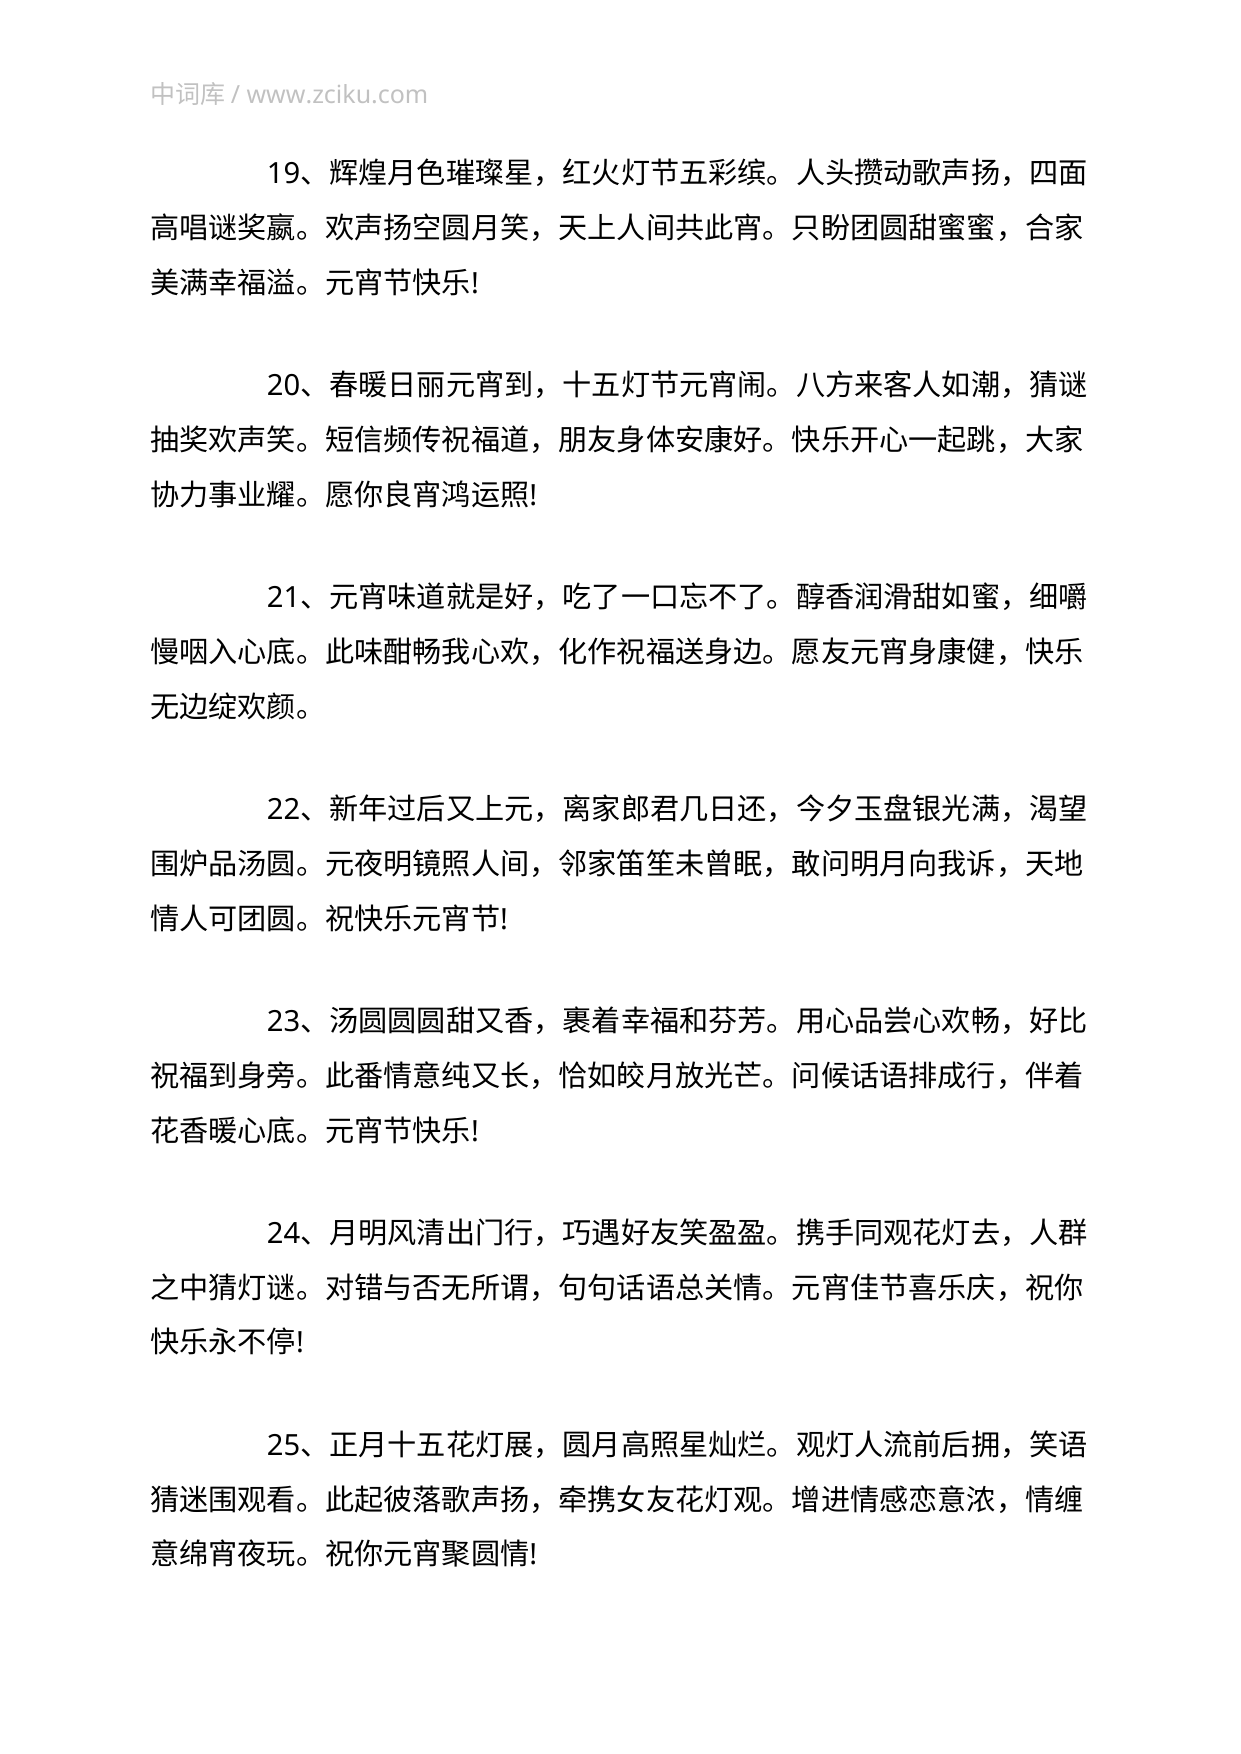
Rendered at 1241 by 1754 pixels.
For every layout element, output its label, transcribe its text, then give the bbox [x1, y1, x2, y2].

text 19、辉煌月色璀璨星，红火灯节五彩缤。人头攒动歌声扬，四面高唱谜奖嬴。欢声扬空圆月笑，天上人间共此宵。只盼团圆甜蜜蜜，合家美满幸福溢。元宵节快乐! [150, 150, 1090, 302]
text 22、新年过后又上元，离家郎君几日还，今夕玉盘银光满，渴望围炉品汤圆。元夜明镜照人间，邻家笛笙未曾眠，敢问明月向我诉，天地情人可团圆。祝快乐元宵节! [150, 785, 1090, 938]
text 23、汤圆圆圆甜又香，裹着幸福和芬芳。用心品尝心欢畅，好比祝福到身旁。此番情意纯又长，恰如皎月放光芒。问候话语排成行，伴着花香暖心底。元宵节快乐! [150, 997, 1090, 1149]
text 25、正月十五花灯展，圆月高照星灿烂。观灯人流前后拥，笑语猜迷围观看。此起彼落歌声扬，牵携女友花灯观。增进情感恋意浓，情缠意绵宵夜玩。祝你元宵聚圆情! [150, 1421, 1090, 1573]
text 20、春暖日丽元宵到，十五灯节元宵闹。八方来客人如潮，猜谜抽奖欢声笑。短信频传祝福道，朋友身体安康好。快乐开心一起跳，大家协力事业耀。愿你良宵鸿运照! [150, 362, 1090, 514]
text 21、元宵味道就是好，吃了一口忘不了。醇香润滑甜如蜜，细嚼慢咽入心底。此味酣畅我心欢，化作祝福送身边。愿友元宵身康健，快乐无边绽欢颜。 [150, 574, 1090, 726]
text 24、月明风清出门行，巧遇好友笑盈盈。携手同观花灯去，人群之中猜灯谜。对错与否无所谓，句句话语总关情。元宵佳节喜乐庆，祝你快乐永不停! [150, 1209, 1090, 1361]
